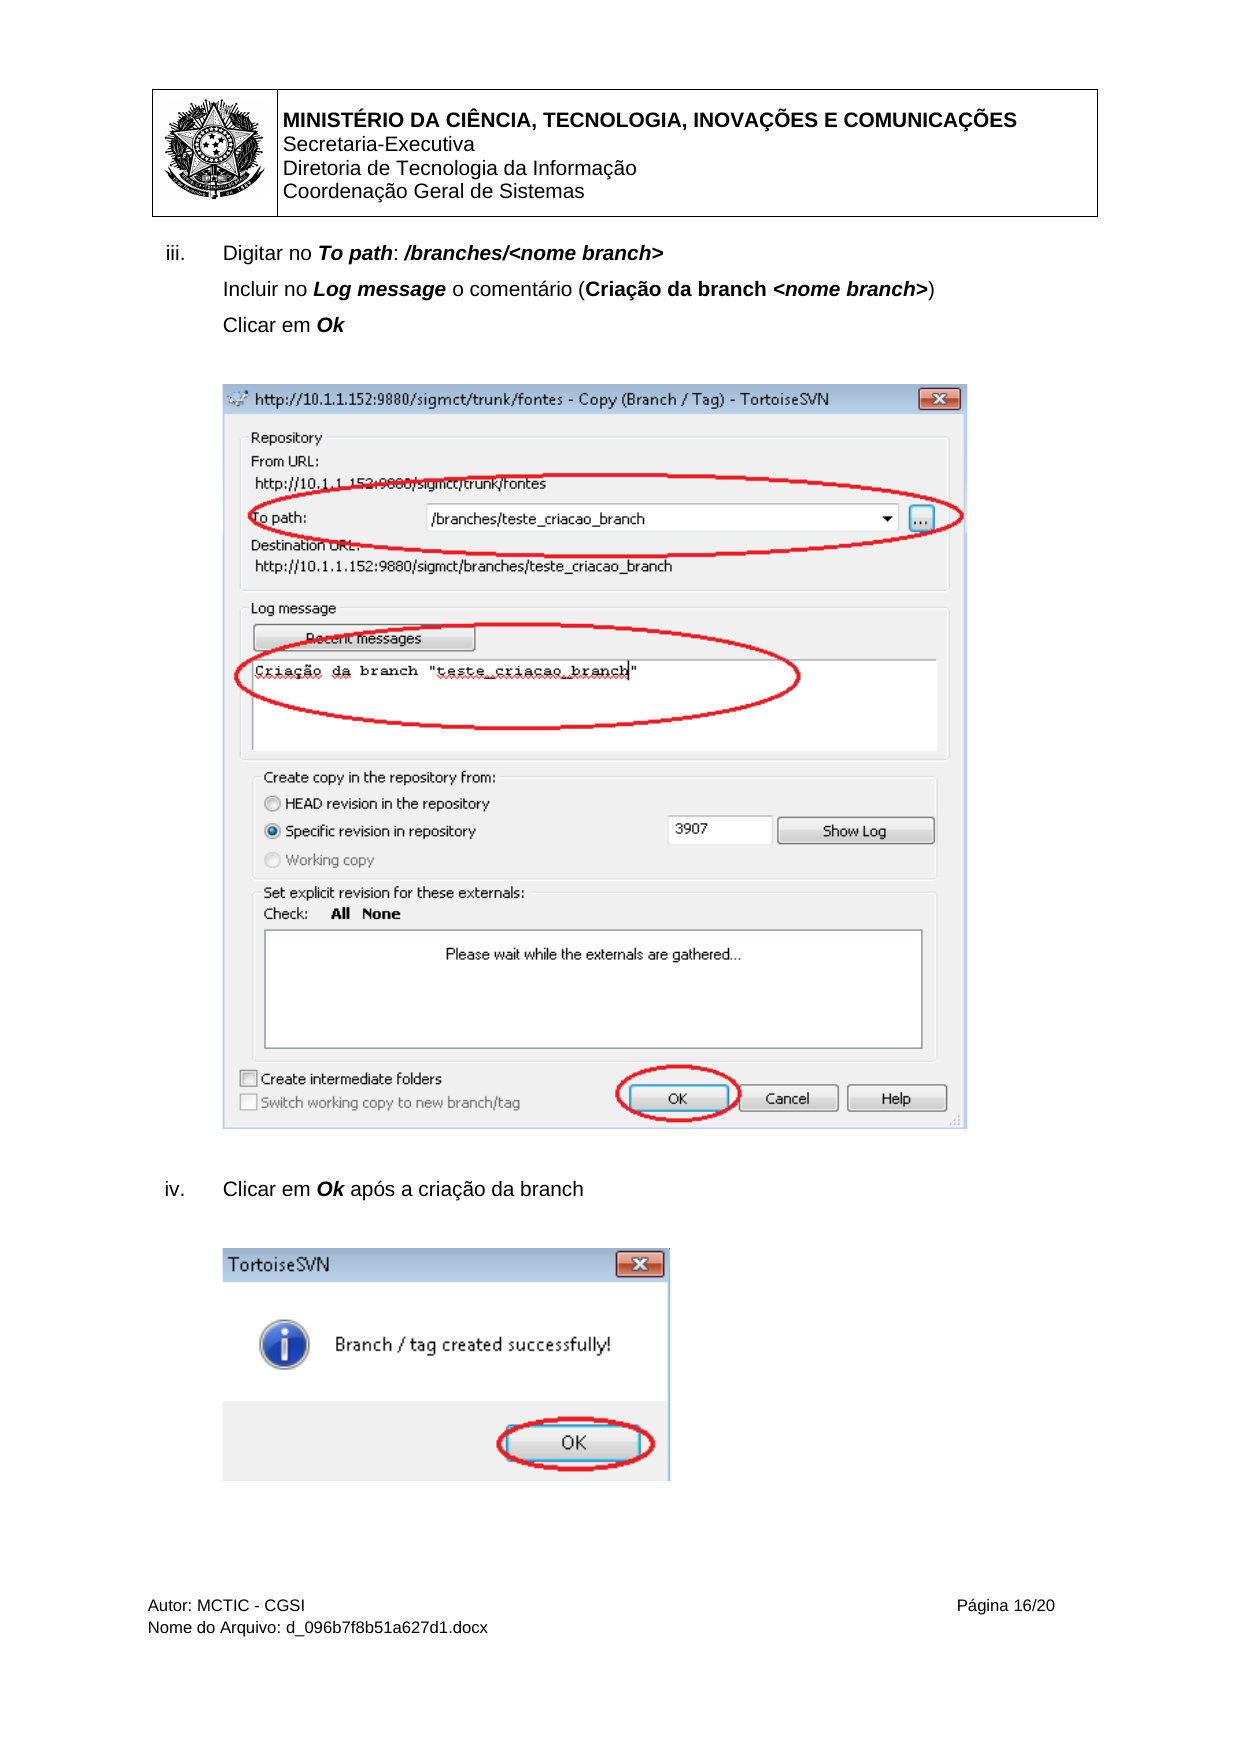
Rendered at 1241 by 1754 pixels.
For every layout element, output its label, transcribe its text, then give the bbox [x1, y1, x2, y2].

picture [164, 99, 265, 199]
list Clicar em Ok após a criação da branch [185, 1177, 1093, 1201]
picture [222, 1248, 671, 1481]
picture [222, 384, 968, 1129]
list Digitar no To path: /branches/<nome branch> [185, 241, 1093, 264]
text Incluir no Log message o comentário (Criação da branch <nome branch>) [223, 276, 1093, 300]
text Clicar em Ok [223, 312, 1093, 336]
